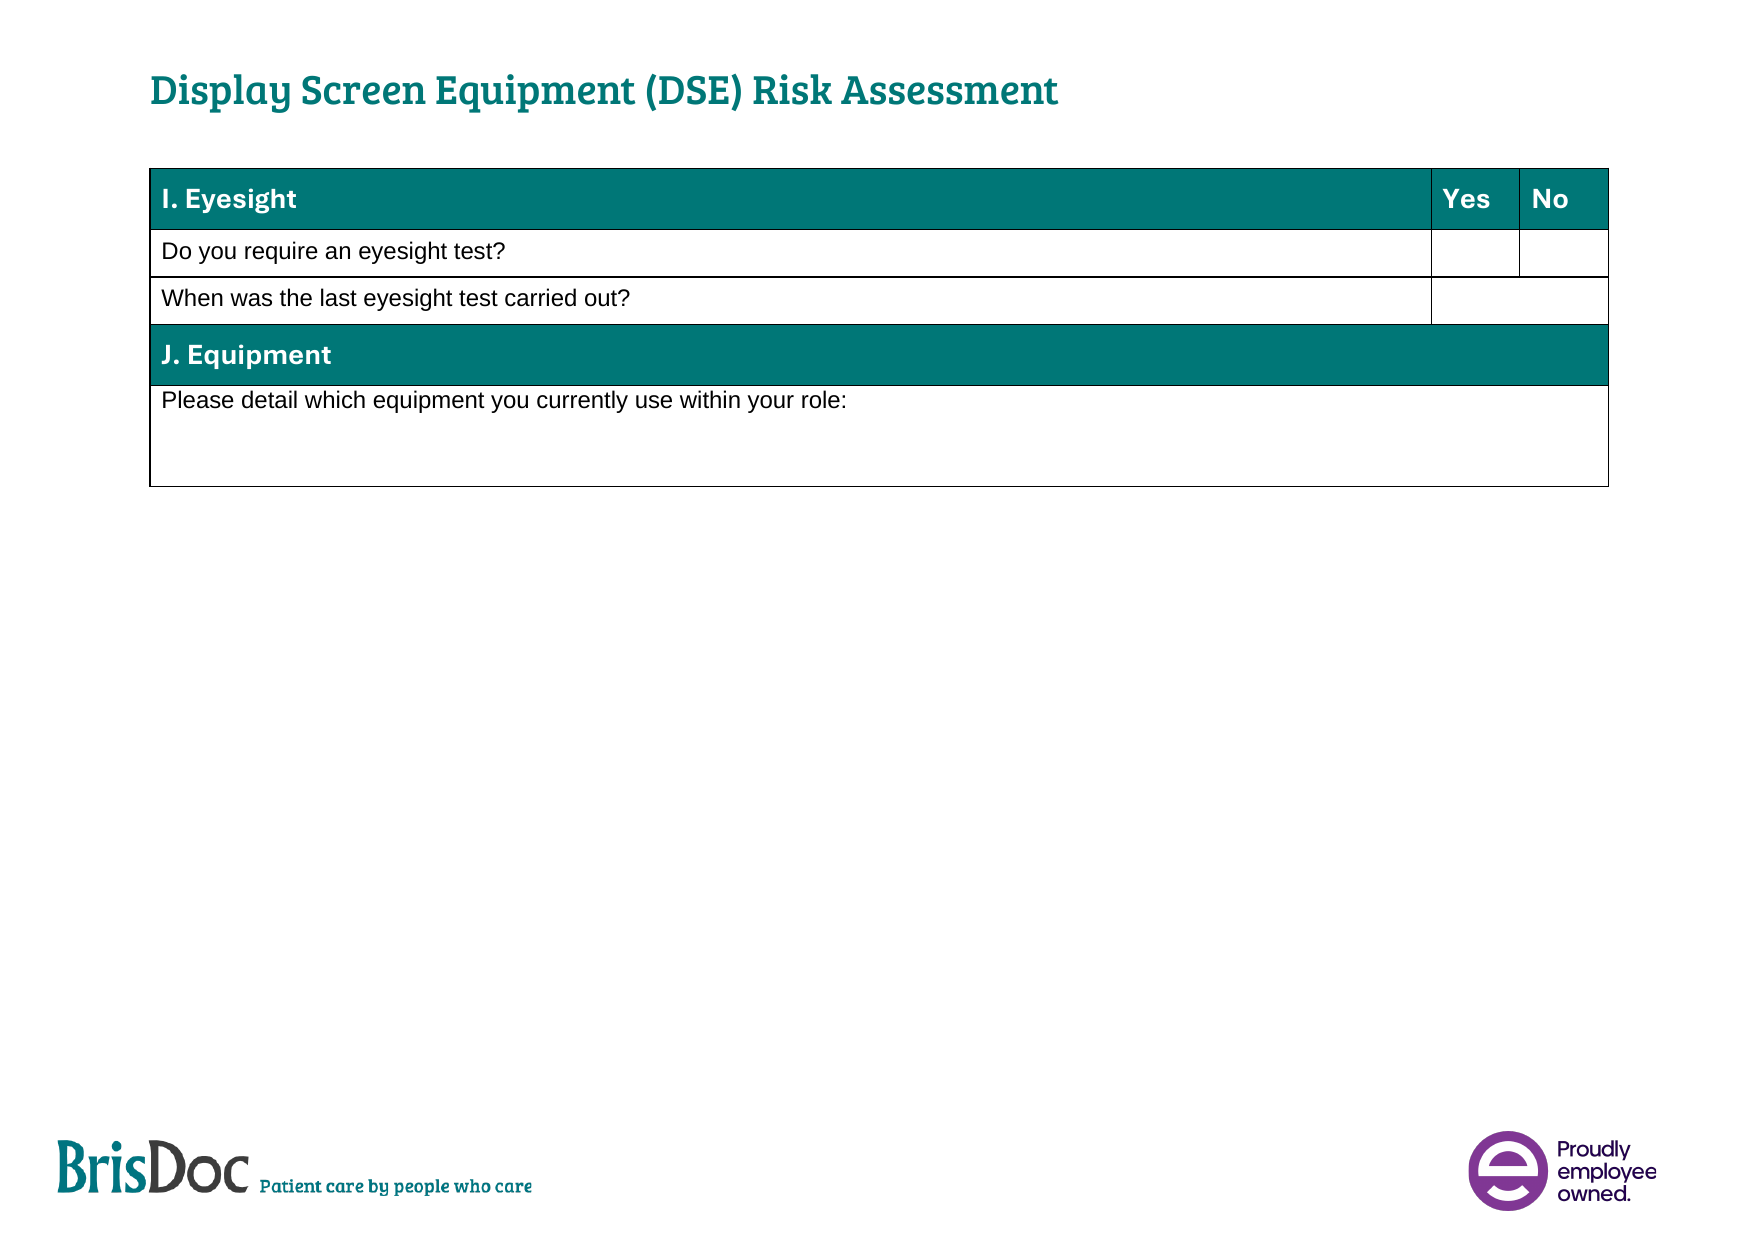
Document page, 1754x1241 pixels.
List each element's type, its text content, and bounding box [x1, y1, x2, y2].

table_cell J. Equipment [151, 325, 1608, 385]
table_cell When was the last eyesight test carried out? [151, 278, 1431, 324]
table_cell No [1520, 169, 1608, 229]
picture [57, 1140, 532, 1196]
table_cell I. Eyesight [151, 169, 1431, 229]
table_cell Do you require an eyesight test? [151, 230, 1431, 276]
table_cell Yes [1432, 169, 1519, 229]
table_cell [1520, 230, 1608, 276]
picture [1468, 1131, 1657, 1211]
table_cell [1432, 230, 1519, 276]
table_cell [1432, 278, 1608, 324]
table_cell Please detail which equipment you currently use within your role: [151, 386, 1608, 486]
